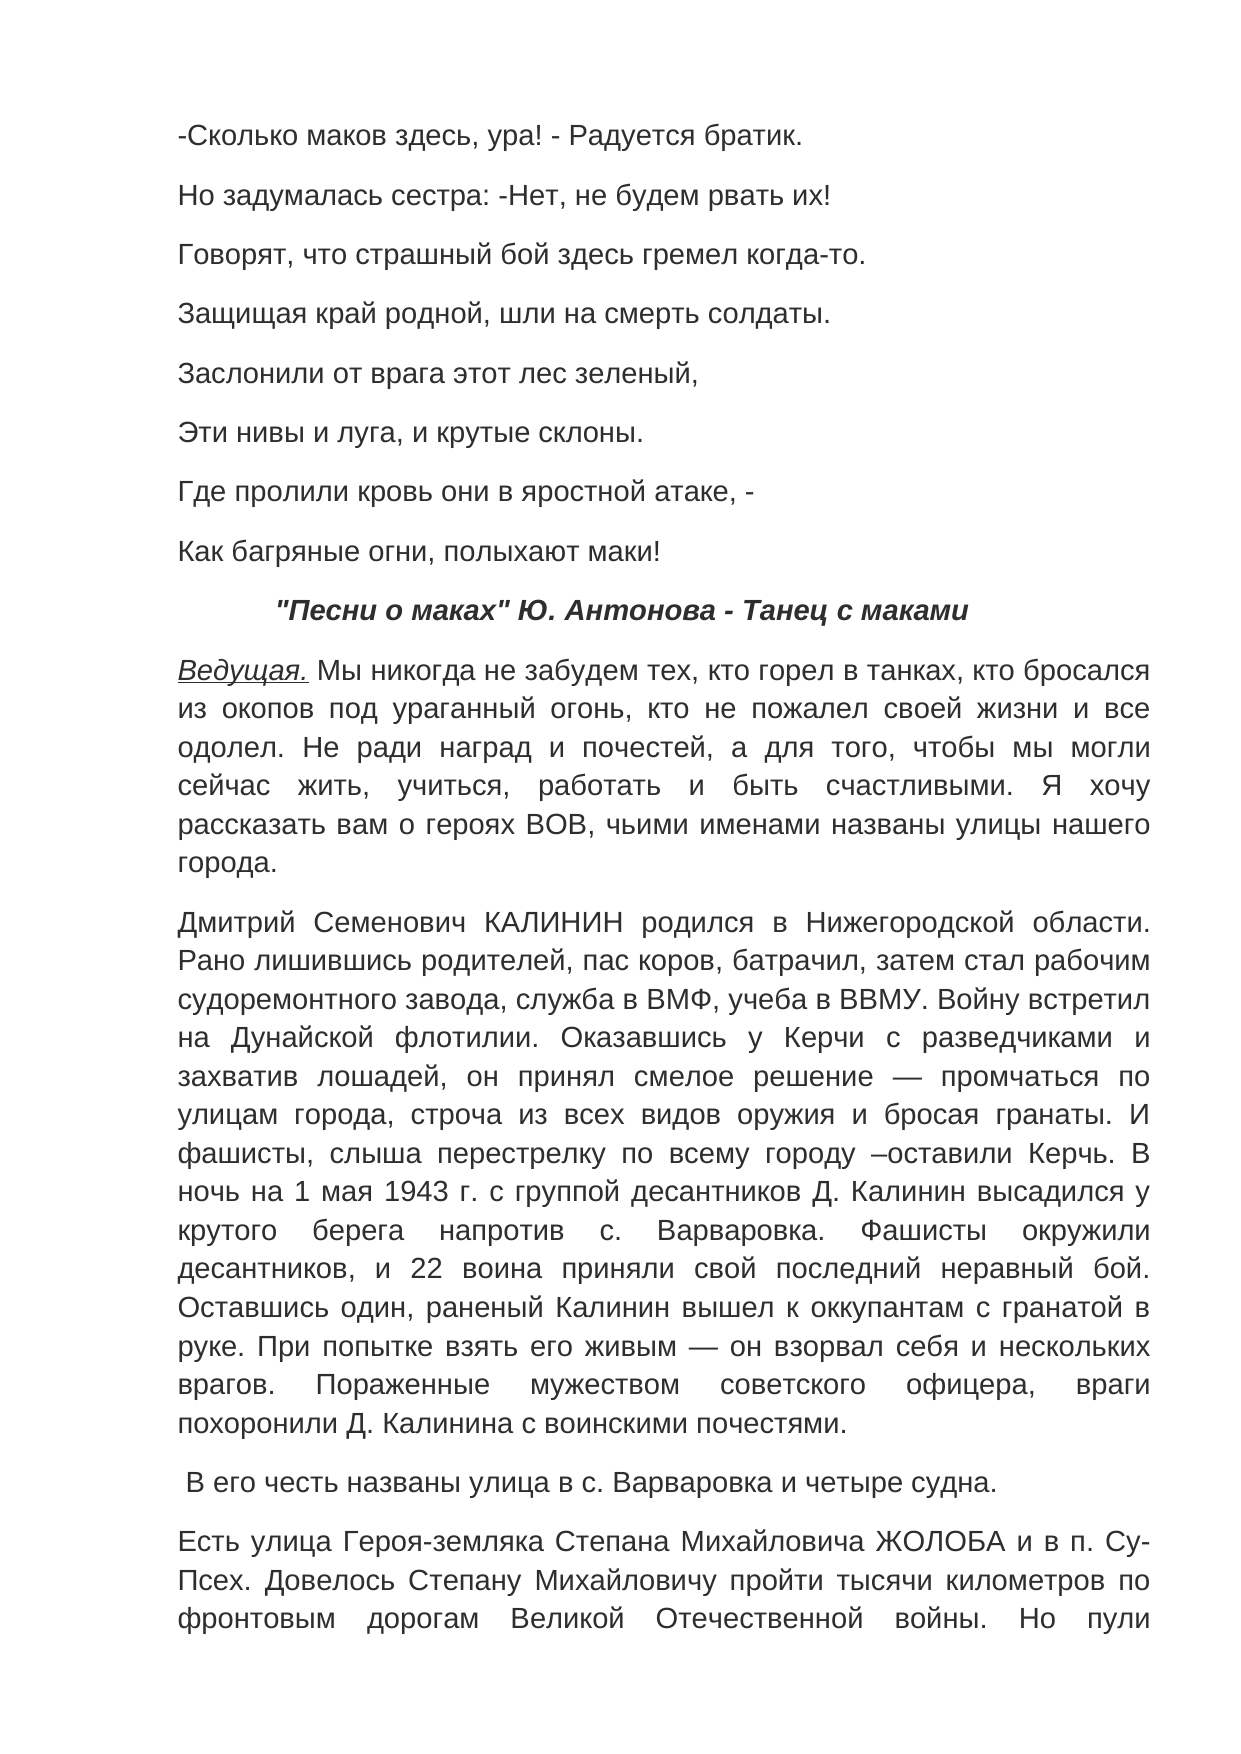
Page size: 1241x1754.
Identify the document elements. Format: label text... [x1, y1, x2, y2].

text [177, 1524, 1152, 1635]
text Но задумалась сестра: -Нет, не будем рвать их! [177, 177, 1152, 211]
text Защищая край родной, шли на смерть солдаты. [177, 296, 1152, 330]
text Эти нивы и луга, и крутые склоны. [177, 415, 1152, 448]
text "Песни о маках" Ю. Антонова - Танец с маками [177, 593, 1152, 627]
text Говорят, что страшный бой здесь гремел когда-то. [177, 237, 1152, 270]
text Как багряные огни, полыхают маки! [177, 534, 1152, 567]
text Ведущая. Мы никогда не забудем тех, кто горел в танках, кто бросался из окопов под ураганный огонь, кто не пожалел своей жизни и все одолел. Не ради наград и почестей, а для того, чтобы мы могли сейчас жить, учиться, работать и быть счастливыми. Я хочу рассказать вам о героях ВОВ, чьими именами названы улицы нашего города. [177, 652, 1152, 879]
text Заслонили от врага этот лес зеленый, [177, 356, 1152, 389]
text Где пролили кровь они в яростной атаке, - [177, 474, 1152, 508]
text Дмитрий Семенович КАЛИНИН родился в Нижегородской области. Рано лишившись родителей, пас коров, батрачил, затем стал рабочим судоремонтного завода, служба в ВМФ, учеба в ВВМУ. Войну встретил на Дунайской флотилии. Оказавшись у Керчи с разведчиками и захватив лошадей, он принял смелое решение — промчаться по улицам города, строча из всех видов оружия и бросая гранаты. И фашисты, слыша перестрелку по всему городу –оставили Керчь. В ночь на 1 мая 1943 г. с группой десантников Д. Калинин высадился у крутого берега напротив с. Варваровка. Фашисты окружили десантников, и 22 воина приняли свой последний неравный бой. Оставшись один, раненый Калинин вышел к оккупантам с гранатой в руке. При попытке взять его живым — он взорвал себя и нескольких врагов. Пораженные мужеством советского офицера, враги похоронили Д. Калинина с воинскими почестями. [177, 904, 1152, 1439]
text В его честь названы улица в с. Варваровка и четыре судна. [177, 1465, 1152, 1498]
text -Сколько маков здесь, ура! - Радуется братик. [177, 118, 1152, 152]
